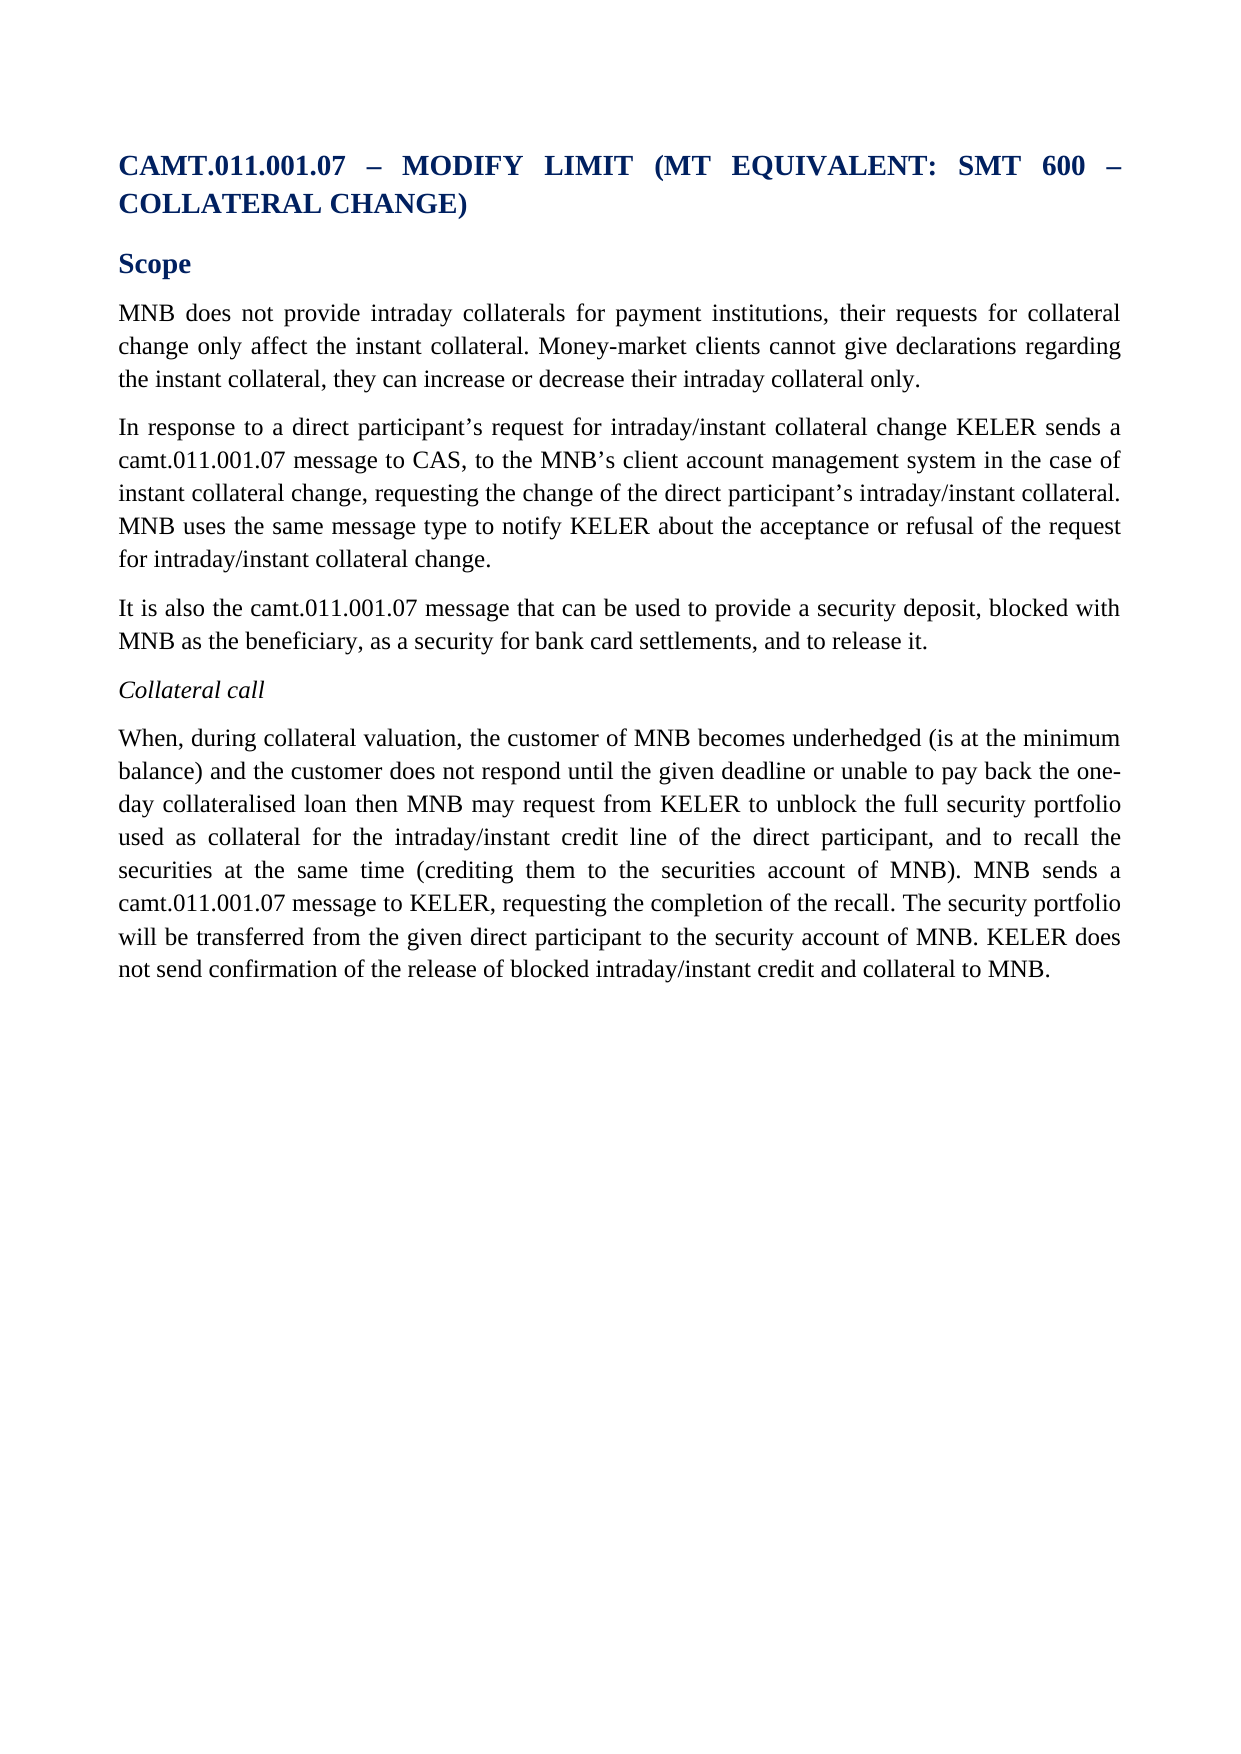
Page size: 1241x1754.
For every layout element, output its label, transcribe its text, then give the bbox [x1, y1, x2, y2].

text When, during collateral valuation, the customer of MNB becomes underhedged (is at the minimum balance) and the customer does not respond until the given deadline or unable to pay back the one-day collateralised loan then MNB may request from KELER to unblock the full security portfolio used as collateral for the intraday/instant credit line of the direct participant, and to recall the securities at the same time (crediting them to the securities account of MNB). MNB sends a camt.011.001.07 message to KELER, requesting the completion of the recall. The security portfolio will be transferred from the given direct participant to the security account of MNB. KELER does not send confirmation of the release of blocked intraday/instant credit and collateral to MNB. [118, 723, 1122, 983]
text Scope [118, 247, 1122, 280]
text Camt.011.001.07 – MODIFY LIMIT (MT EQUIVALENT: SMT 600 – Collateral Change) [118, 148, 1122, 220]
text MNB does not provide intraday collaterals for payment institutions, their requests for collateral change only affect the instant collateral. Money-market clients cannot give declarations regarding the instant collateral, they can increase or decrease their intraday collateral only. [118, 298, 1122, 392]
text It is also the camt.011.001.07 message that can be used to provide a security deposit, blocked with MNB as the beneficiary, as a security for bank card settlements, and to release it. [118, 593, 1122, 655]
text Collateral call [118, 675, 1122, 703]
text In response to a direct participant’s request for intraday/instant collateral change KELER sends a camt.011.001.07 message to CAS, to the MNB’s client account management system in the case of instant collateral change, requesting the change of the direct participant’s intraday/instant collateral. MNB uses the same message type to notify KELER about the acceptance or refusal of the request for intraday/instant collateral change. [118, 412, 1122, 573]
